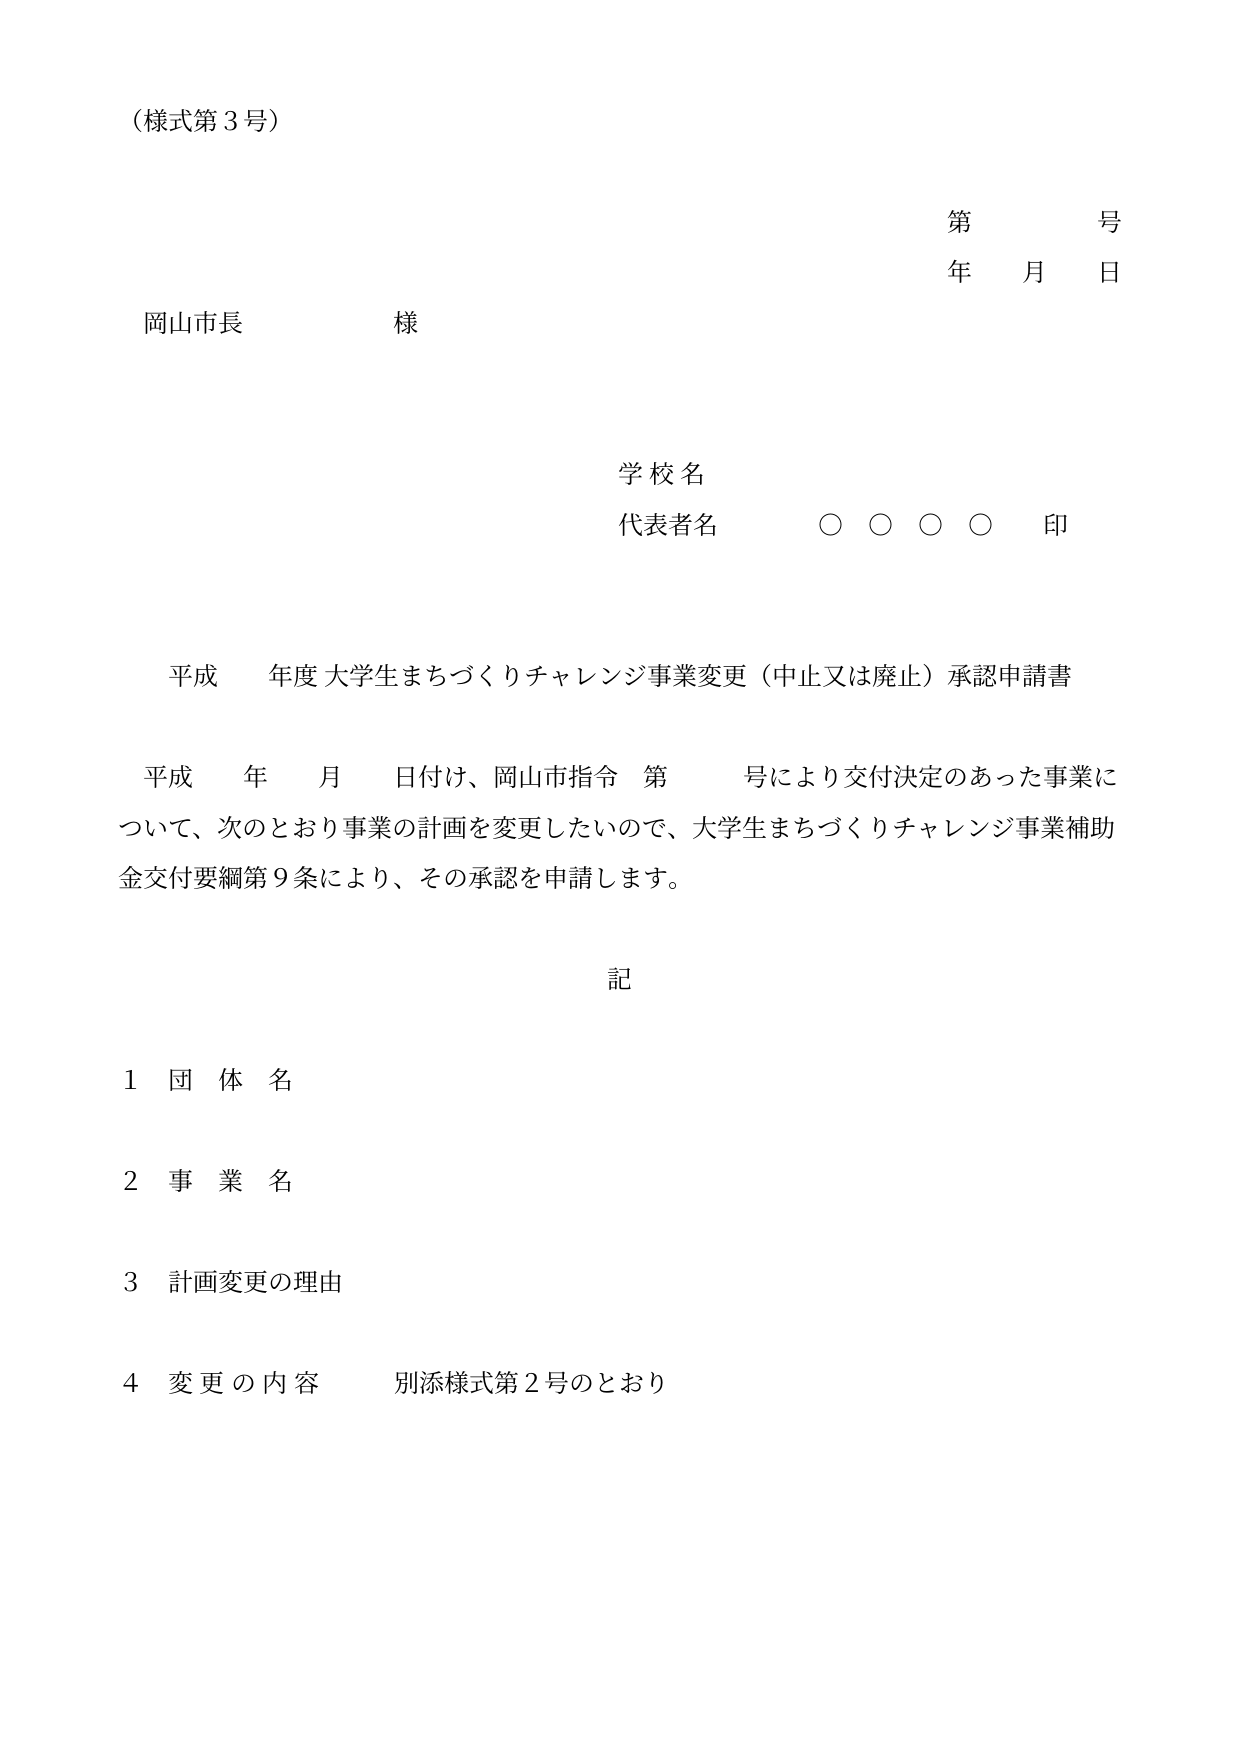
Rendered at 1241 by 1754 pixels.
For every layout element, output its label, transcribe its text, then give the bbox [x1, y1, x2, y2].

text １ 団体名 [118, 1054, 1122, 1104]
text 年 月 日 [118, 245, 1122, 296]
text 平成 年度 大学生まちづくりチャレンジ事業変更（中止又は廃止）承認申請書 [118, 649, 1122, 700]
text ４ 変更の内容 別添様式第２号のとおり [118, 1357, 1122, 1407]
text （様式第３号） [118, 94, 1122, 144]
text 第 号 [118, 195, 1122, 245]
text ２ 事業名 [118, 1155, 1122, 1205]
text 学校名 [118, 447, 1122, 498]
text 平成 年 月 日付け、岡山市指令 第 号により交付決定のあった事業について、次のとおり事業の計画を変更したいので、大学生まちづくりチャレンジ事業補助金交付要綱第９条により、その承認を申請します。 [118, 751, 1122, 902]
text 記 [118, 953, 1122, 1003]
text ３ 計画変更の理由 [118, 1256, 1122, 1306]
text 代表者名 ○ ○ ○ ○ 印 [118, 498, 1122, 548]
text 岡山市長 様 [118, 296, 1122, 346]
